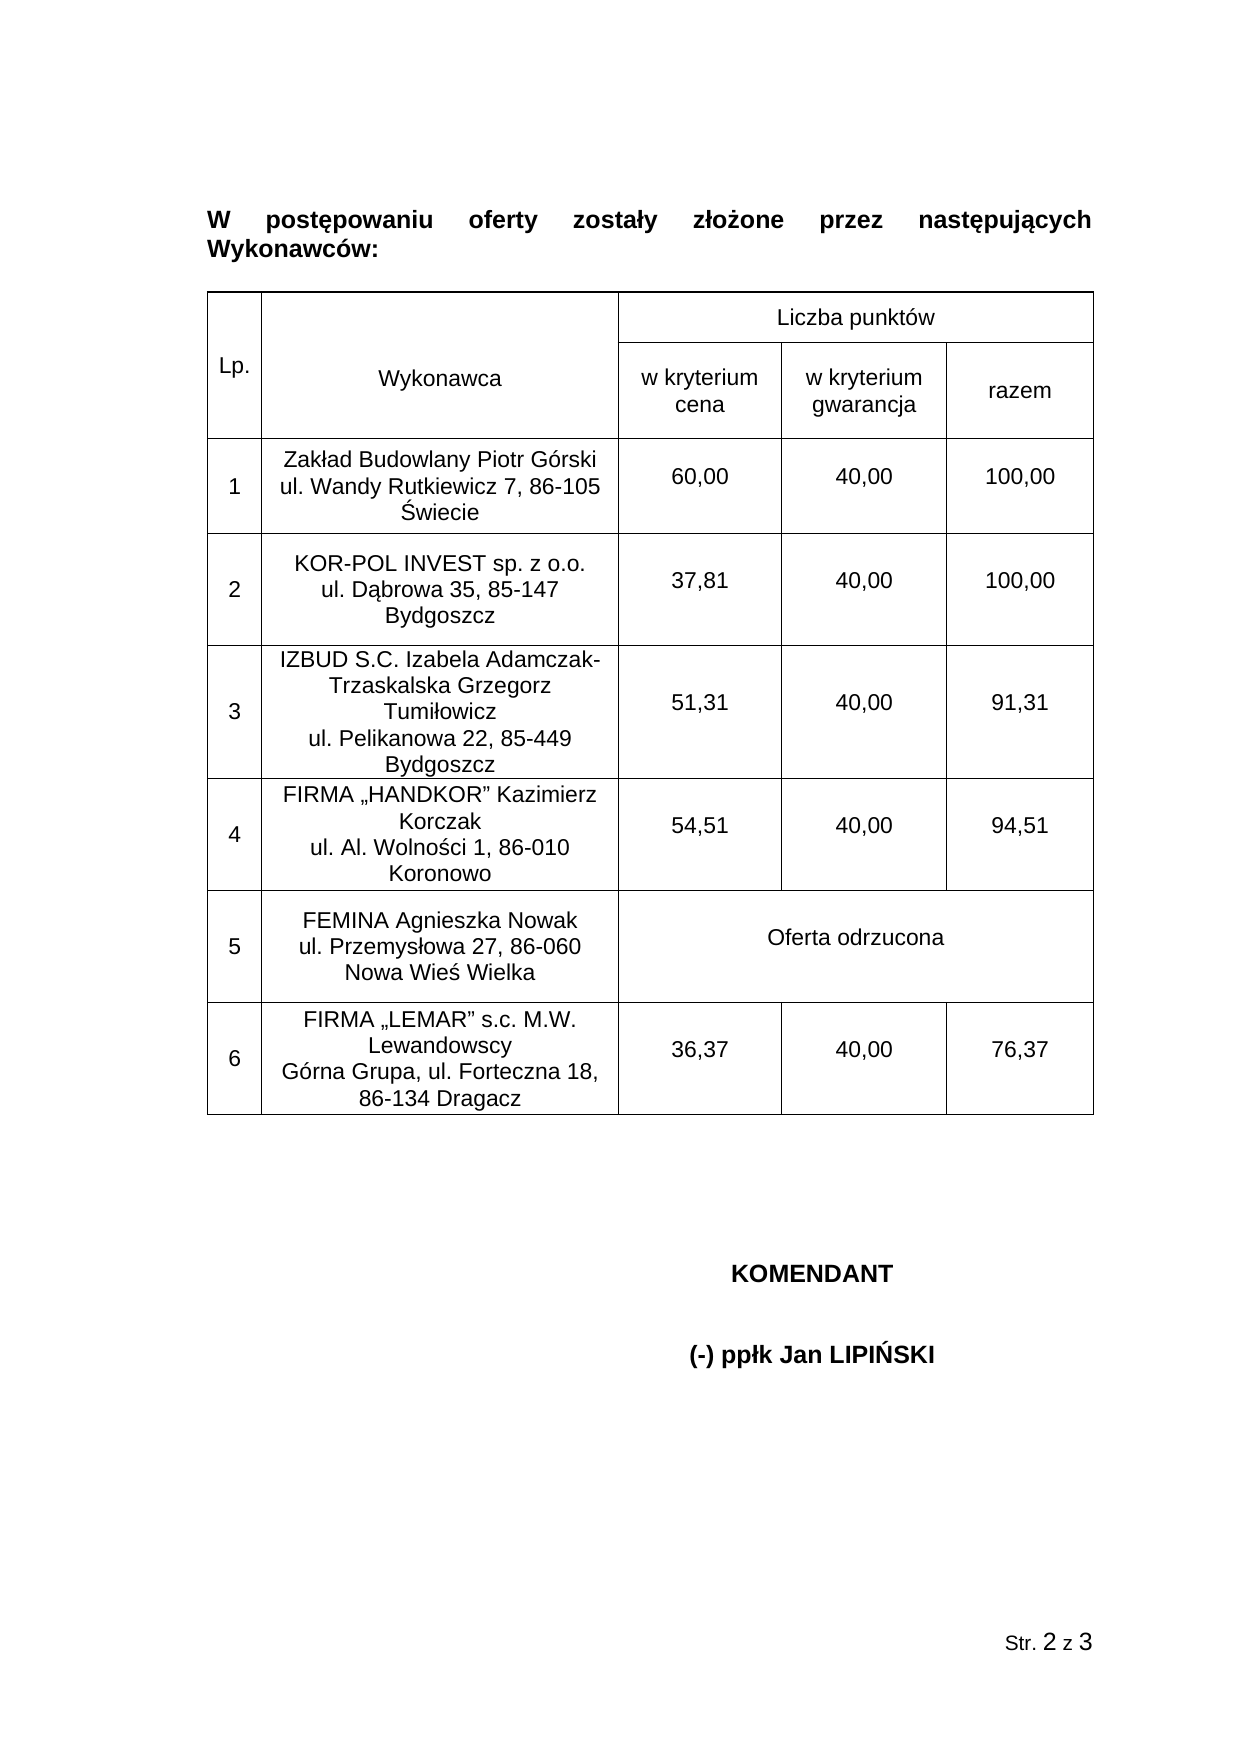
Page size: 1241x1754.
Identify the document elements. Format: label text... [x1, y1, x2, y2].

table_cell 37,81 [619, 534, 781, 644]
table_cell 60,00 [619, 439, 781, 532]
table_cell Oferta odrzucona [619, 891, 1093, 1002]
table_cell 2 [208, 534, 261, 644]
table_cell KOR-POL INVEST sp. z o.o. ul. Dąbrowa 35, 85-147 Bydgoszcz [262, 534, 618, 644]
table_cell 1 [208, 439, 261, 532]
table_cell 5 [208, 891, 261, 1002]
table_cell w kryterium cena [619, 343, 781, 438]
table_cell 51,31 [619, 646, 781, 777]
table_cell 76,37 [947, 1003, 1093, 1114]
table_cell 91,31 [947, 646, 1093, 777]
table_header Wykonawca [262, 293, 618, 438]
text (-) ppłk Jan LIPIŃSKI [532, 1340, 1092, 1369]
table_cell IZBUD S.C. Izabela Adamczak-Trzaskalska Grzegorz Tumiłowicz ul. Pelikanowa 22, 85-449 Bydgoszcz [262, 646, 618, 777]
table_cell 40,00 [782, 646, 946, 777]
table_cell FEMINA Agnieszka Nowak ul. Przemysłowa 27, 86-060 Nowa Wieś Wielka [262, 891, 618, 1002]
table_cell FIRMA „HANDKOR” Kazimierz Korczak ul. Al. Wolności 1, 86-010 Koronowo [262, 779, 618, 889]
table_cell 94,51 [947, 779, 1093, 889]
table_cell 3 [208, 646, 261, 777]
table_cell FIRMA „LEMAR” s.c. M.W. Lewandowscy Górna Grupa, ul. Forteczna 18, 86-134 Dragacz [262, 1003, 618, 1114]
table_cell 6 [208, 1003, 261, 1114]
table_cell 40,00 [782, 534, 946, 644]
text KOMENDANT [532, 1259, 1092, 1287]
table_cell 100,00 [947, 439, 1093, 532]
table_cell 40,00 [782, 1003, 946, 1114]
table_cell Zakład Budowlany Piotr Górski ul. Wandy Rutkiewicz 7, 86-105 Świecie [262, 439, 618, 532]
table_cell 4 [208, 779, 261, 889]
table_header Liczba punktów [619, 293, 1093, 342]
table_cell 100,00 [947, 534, 1093, 644]
table_cell 40,00 [782, 439, 946, 532]
table_cell 40,00 [782, 779, 946, 889]
table_cell w kryterium gwarancja [782, 343, 946, 438]
table_header Lp. [208, 293, 261, 438]
text W postępowaniu oferty zostały złożone przez następujących Wykonawców: [207, 205, 1092, 263]
table_cell razem [947, 343, 1093, 438]
table_cell 36,37 [619, 1003, 781, 1114]
table_cell 54,51 [619, 779, 781, 889]
